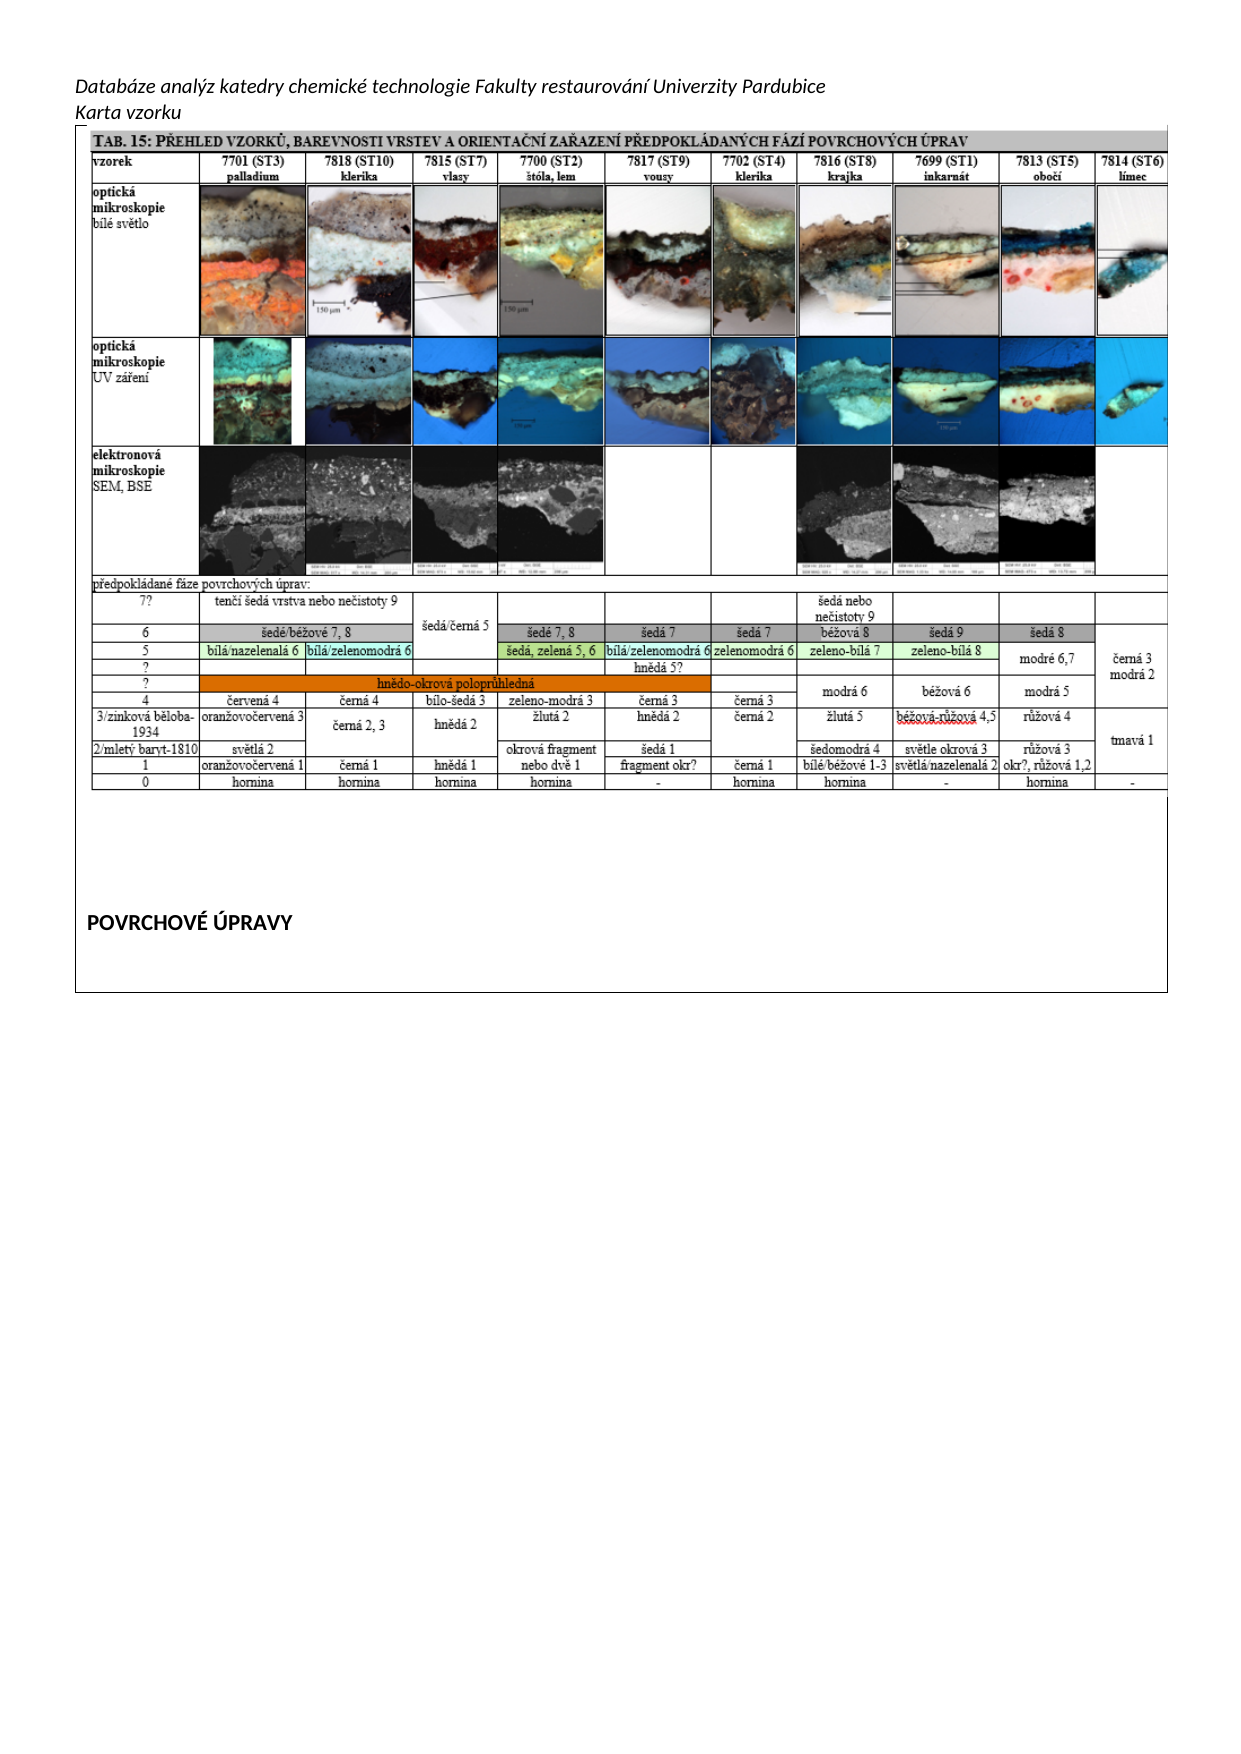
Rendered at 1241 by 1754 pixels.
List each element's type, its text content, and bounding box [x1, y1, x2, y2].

picture [86, 125, 1168, 797]
